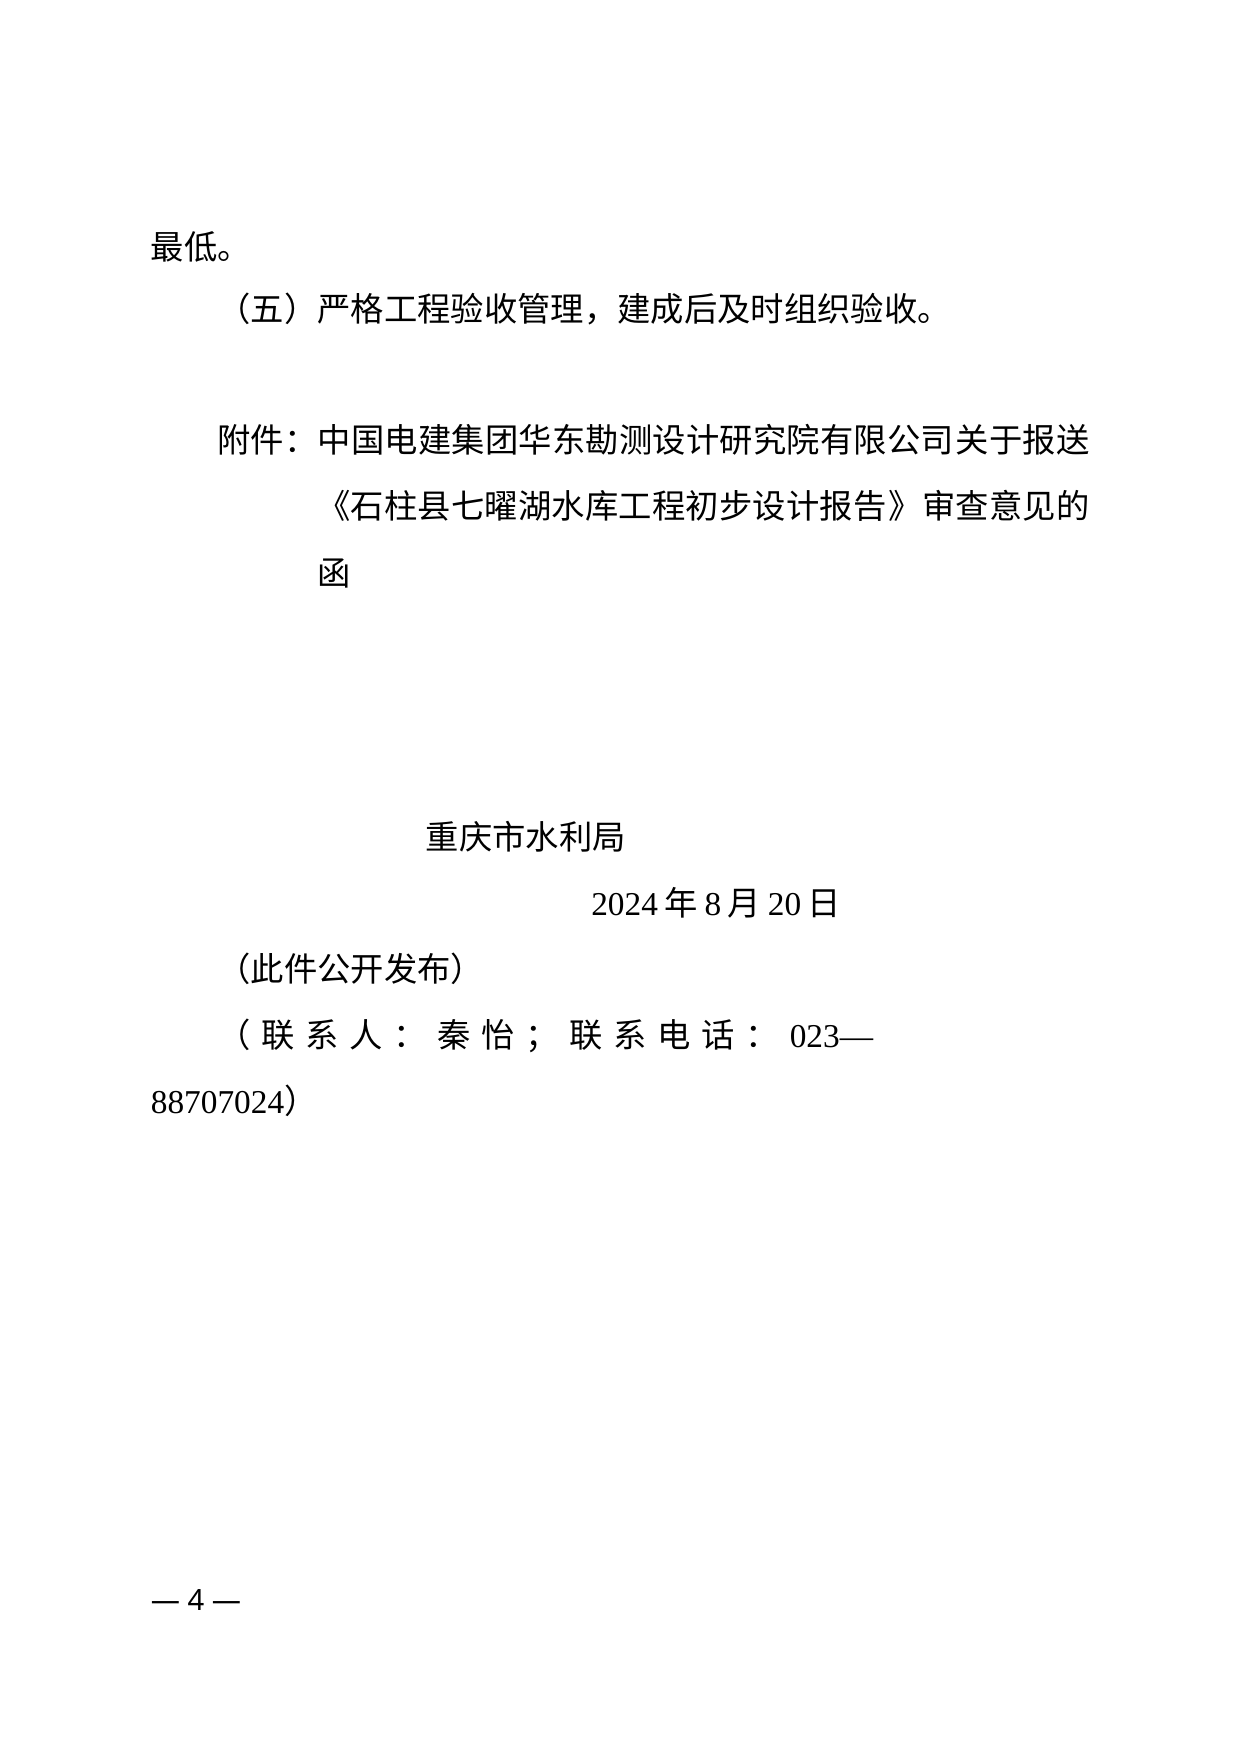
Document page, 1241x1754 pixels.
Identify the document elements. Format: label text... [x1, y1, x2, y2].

text 重庆市水利局 [151, 796, 1023, 862]
list 严格工程验收管理，建成后及时组织验收。 [151, 272, 1089, 334]
text （此件公开发布） [151, 928, 873, 994]
text （联系人：秦怡；联系电话：023—88707024） [151, 994, 873, 1126]
text 附件：中国电建集团华东勘测设计研究院有限公司关于报送《石柱县七曜湖水库工程初步设计报告》审查意见的函 [217, 400, 1089, 598]
text 2024年8月20日 [151, 862, 1023, 928]
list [151, 210, 1089, 272]
